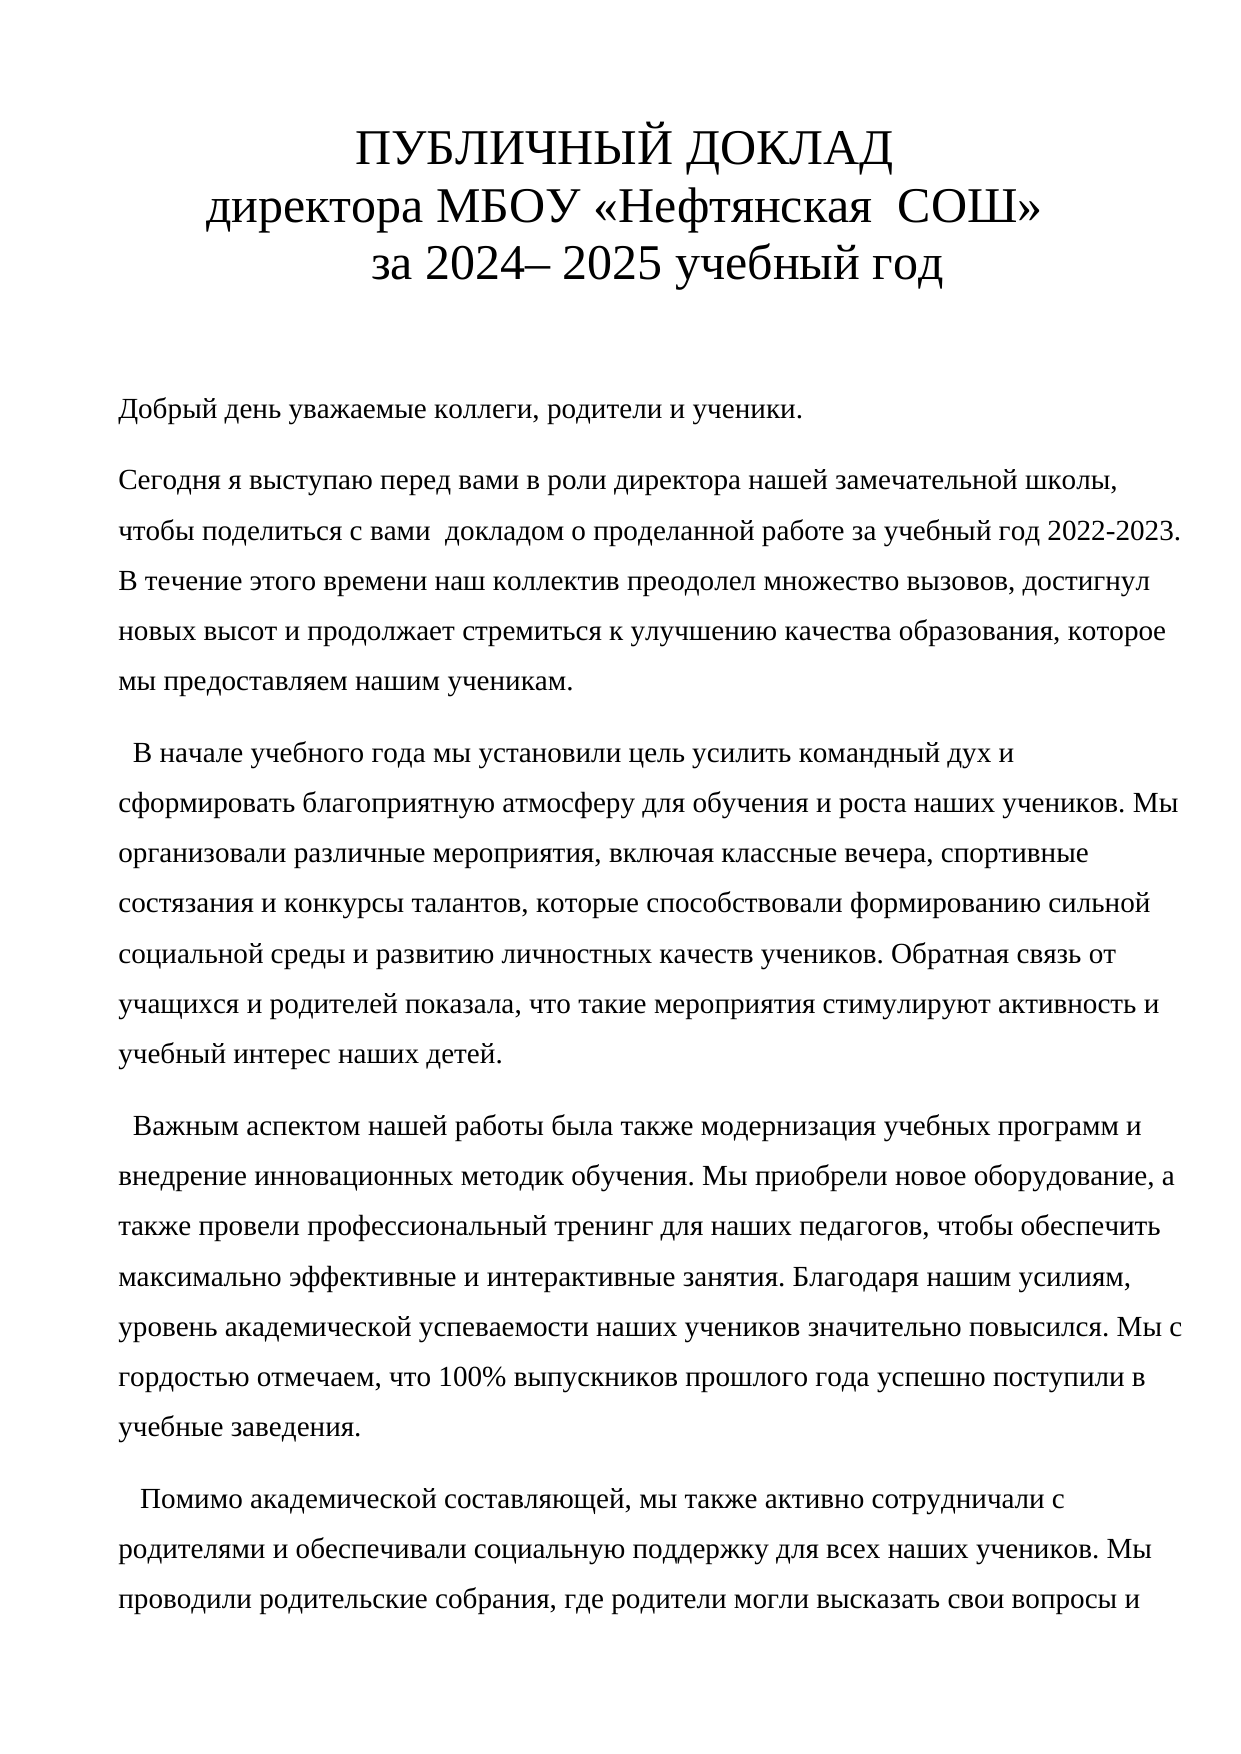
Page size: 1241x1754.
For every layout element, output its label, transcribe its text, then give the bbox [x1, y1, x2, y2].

text В начале учебного года мы установили цель усилить командный дух и сформировать благоприятную атмосферу для обучения и роста наших учеников. Мы организовали различные мероприятия, включая классные вечера, спортивные состязания и конкурсы талантов, которые способствовали формированию сильной социальной среды и развитию личностных качеств учеников. Обратная связь от учащихся и родителей показала, что такие мероприятия стимулируют активность и учебный интерес наших детей. [118, 735, 1196, 1070]
text Сегодня я выступаю перед вами в роли директора нашей замечательной школы, чтобы поделиться с вами докладом о проделанной работе за учебный год 2022-2023. В течение этого времени наш коллектив преодолел множество вызовов, достигнул новых высот и продолжает стремиться к улучшению качества образования, которое мы предоставляем нашим ученикам. [118, 462, 1196, 697]
title ПУБЛИЧНЫЙ ДОКЛАД [0, 118, 1211, 176]
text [118, 1481, 1196, 1615]
title директора МБОУ «Нефтянская СОШ» [0, 176, 1211, 233]
text Важным аспектом нашей работы была также модернизация учебных программ и внедрение инновационных методик обучения. Мы приобрели новое оборудование, а также провели профессиональный тренинг для наших педагогов, чтобы обеспечить максимально эффективные и интерактивные занятия. Благодаря нашим усилиям, уровень академической успеваемости наших учеников значительно повысился. Мы с гордостью отмечаем, что 100% выпускников прошлого года успешно поступили в учебные заведения. [118, 1108, 1196, 1443]
text за 2024– 2025 учебный год [118, 233, 1196, 291]
text Добрый день уважаемые коллеги, родители и ученики. [118, 391, 1196, 425]
